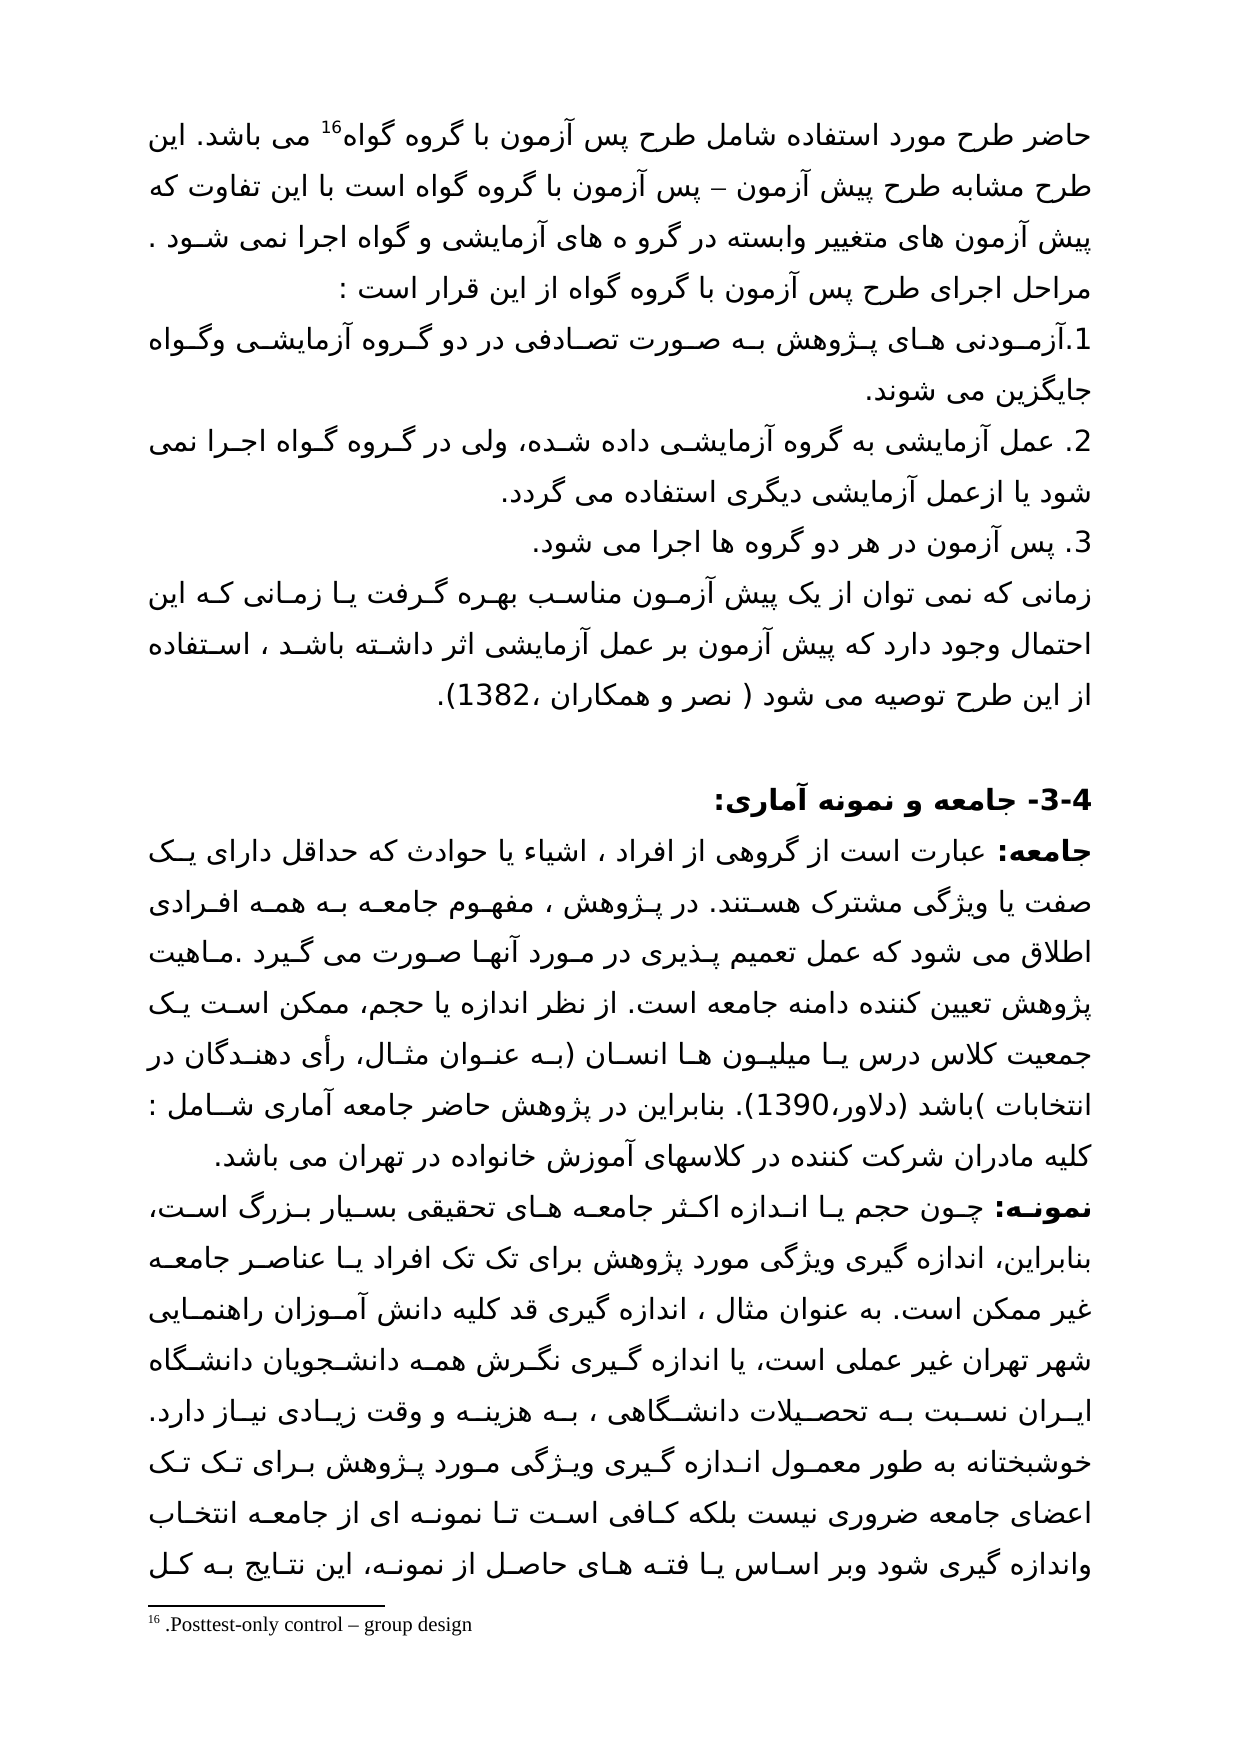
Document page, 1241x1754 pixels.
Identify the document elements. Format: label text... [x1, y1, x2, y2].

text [148, 1191, 1092, 1581]
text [148, 118, 1092, 305]
text زمانی که نمی توان از یک پیش آزمون مناسب بهره گرفت یا زمانی که این احتمال وجود دارد که پیش آزمون بر عمل آزمایشی اثر داشته باشد ، استفاده از این طرح توصیه می شود ( نصر و همکاران ،1382). [148, 577, 1092, 713]
text 2. عمل آزمایشی به گروه آزمایشی داده شده، ولی در گروه گواه اجرا نمی شود یا ازعمل آزمایشی دیگری استفاده می گردد. [148, 424, 1092, 509]
text 1.آزمودنی های پژوهش به صورت تصادفی در دو گروه آزمایشی وگواه جایگزین می شوند. [148, 322, 1092, 407]
text جامعه: عبارت است از گروهی از افراد ، اشیاء یا حوادث که حداقل دارای یک صفت یا ویژگی مشترک هستند. در پژوهش ، مفهوم جامعه به همه افرادی اطلاق می شود که عمل تعمیم پذیری در مورد آنها صورت می گیرد .ماهیت پژوهش تعیین کننده دامنه جامعه است. از نظر اندازه یا حجم، ممکن است یک جمعیت کلاس درس یا میلیون ها انسان (به عنوان مثال، رأی دهندگان در انتخابات )باشد (دلاور،1390). بنابراین در پژوهش حاضر جامعه آماری شامل : کلیه مادران شرکت کننده در کلاسهای آموزش خانواده در تهران می باشد. [148, 834, 1092, 1173]
text 3. پس آزمون در هر دو گروه ها اجرا می شود. [148, 526, 1092, 560]
text 3-4- جامعه و نمونه آماری: [148, 783, 1092, 817]
